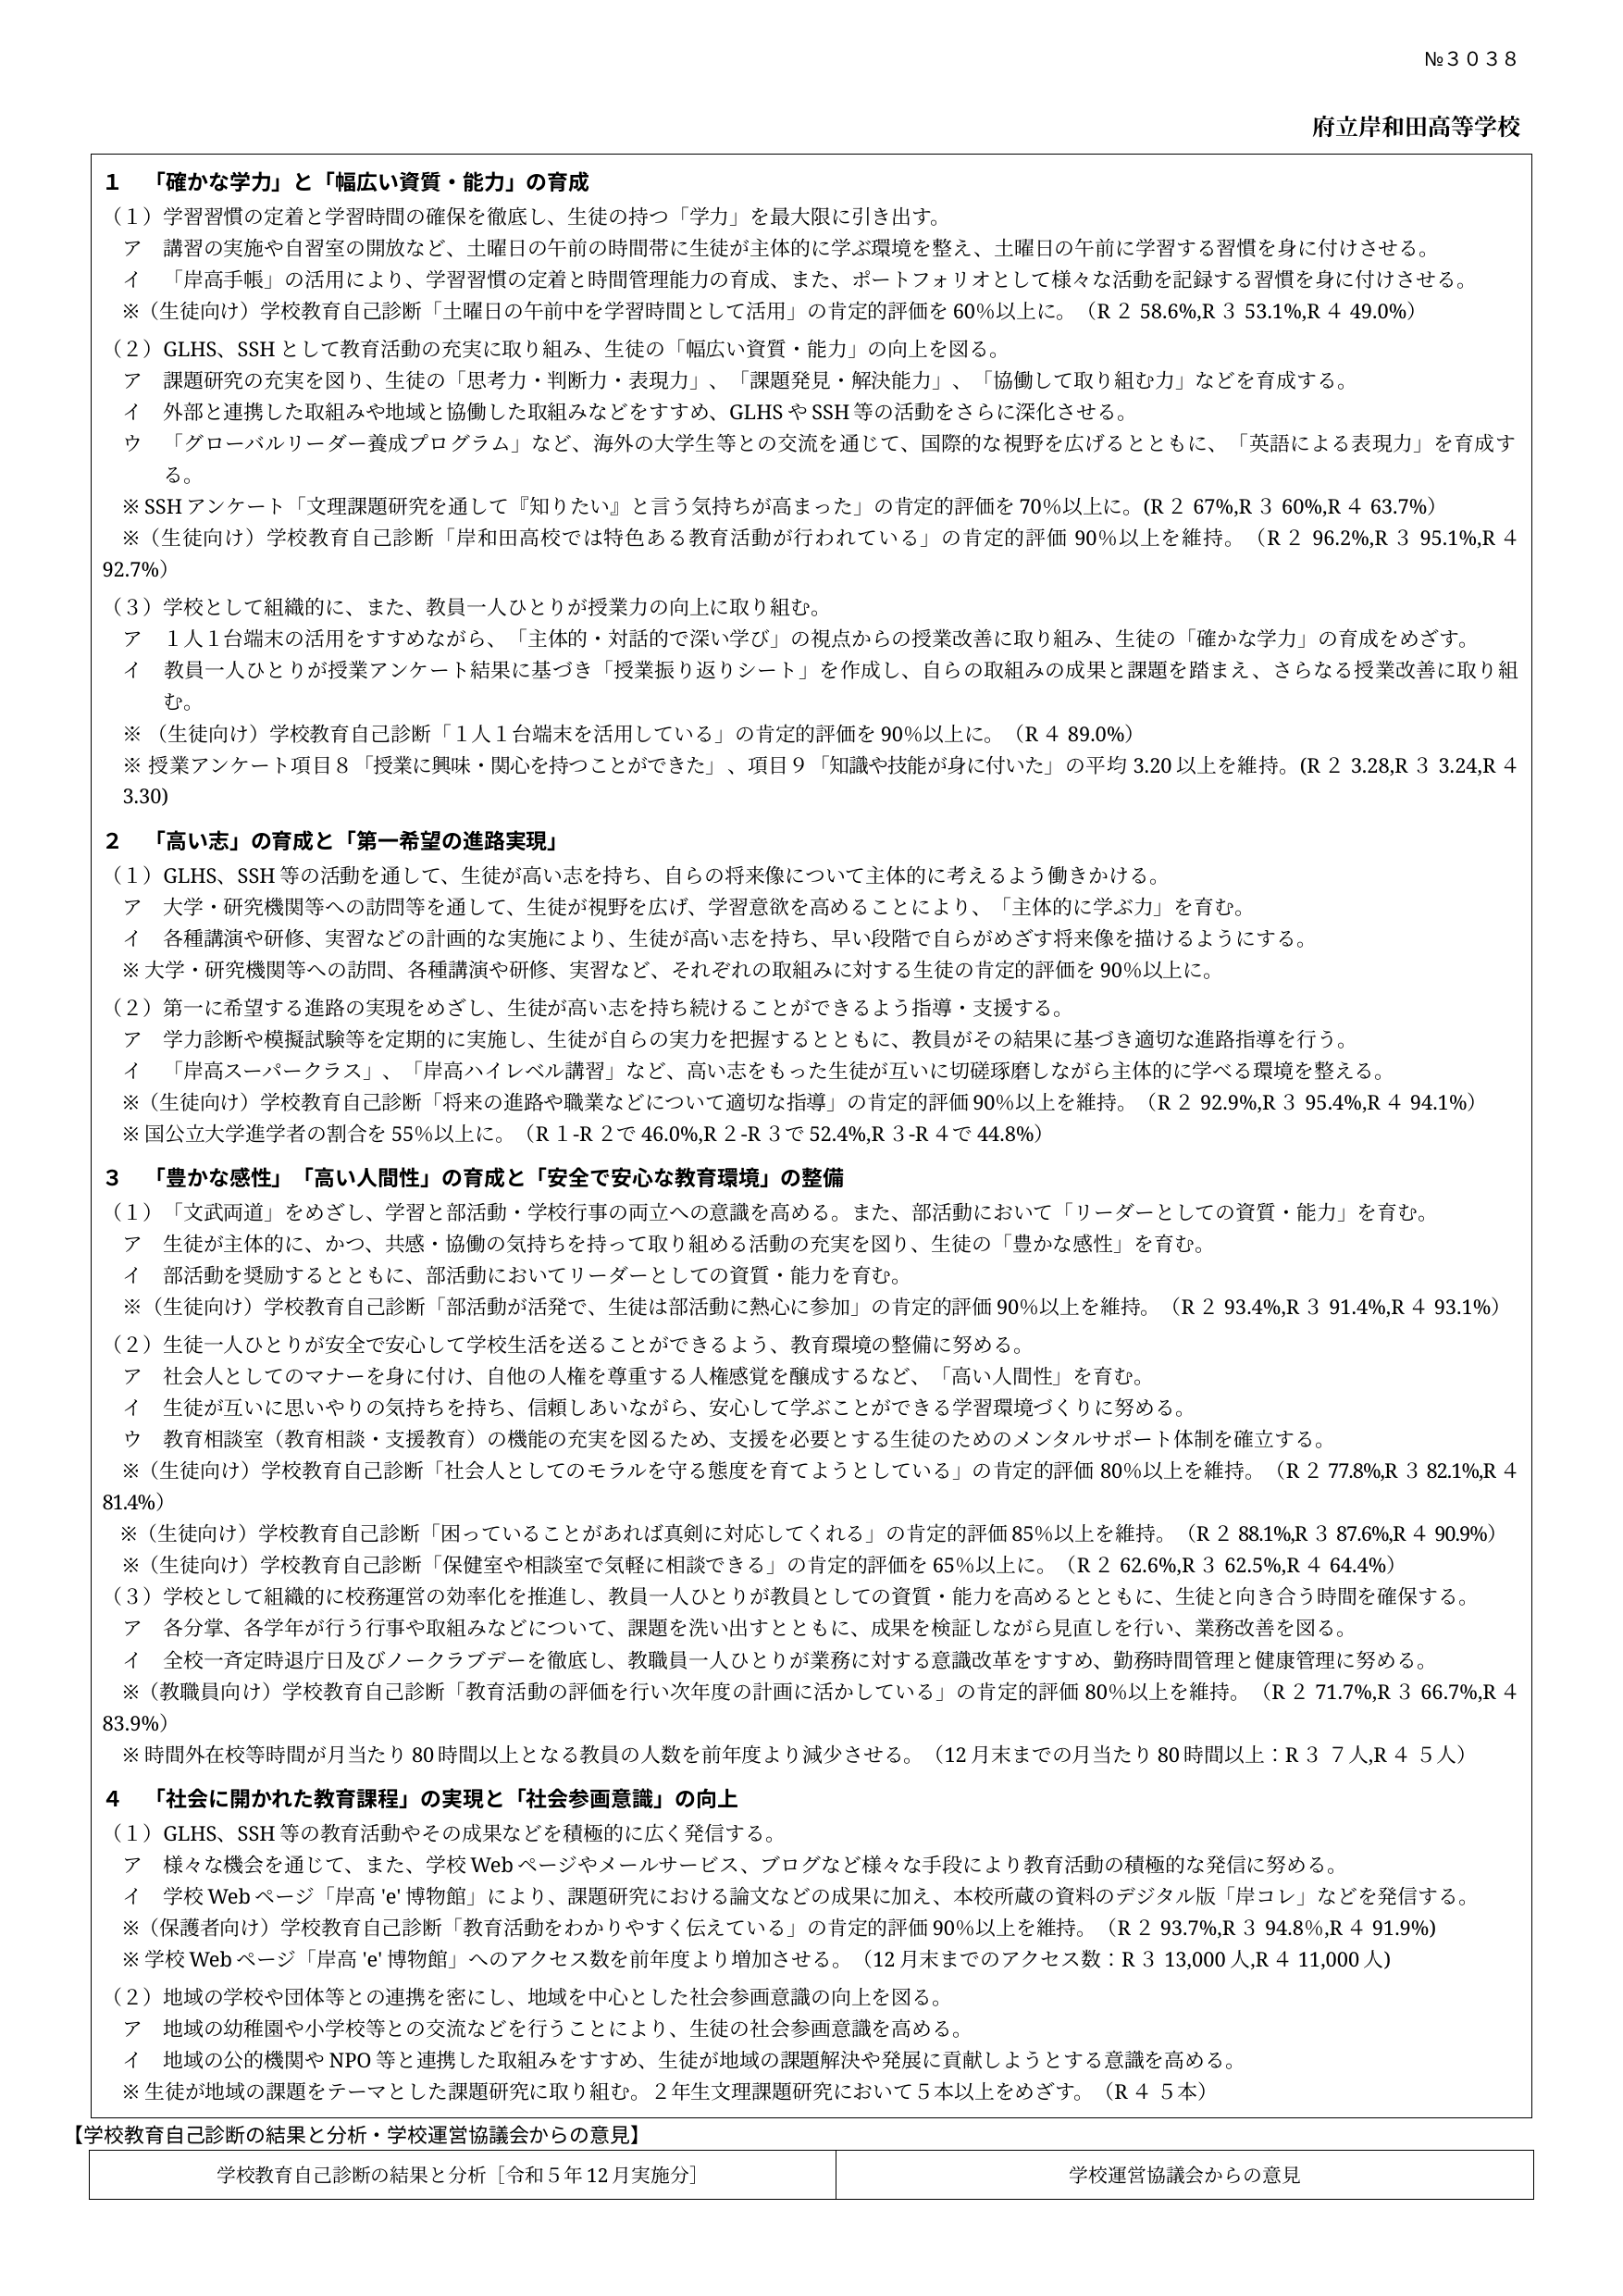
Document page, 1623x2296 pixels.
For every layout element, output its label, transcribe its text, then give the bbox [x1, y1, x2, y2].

text 【学校教育自己診断の結果と分析・学校運営協議会からの意見】 [13, 2118, 1541, 2150]
table_header １ 「確かな学力」と「幅広い資質・能力」の育成 （１）学習習慣の定着と学習時間の確保を徹底し、生徒の持つ「学力」を最大限に引き出す。 ア 講習の実施や自習室の開放など、土曜日の午前の時間帯に生徒が主体的に学ぶ環境を整え、土曜日の午前に学習する習慣を身に付けさせる。 イ 「岸高手帳」の活用により、学習習慣の定着と時間管理能力の育成、また、ポートフォリオとして様々な活動を記録する習慣を身に付けさせる。 ※（生徒向け）学校教育自己診断「土曜日の午前中を学習時間として活用」の肯定的評価を60％以上に。（R２ 58.6%,R３ 53.1%,R４ 49.0%） （２）GLHS、SSHとして教育活動の充実に取り組み、生徒の「幅広い資質・能力」の向上を図る。 ア 課題研究の充実を図り、生徒の「思考力・判断力・表現力」、「課題発見・解決能力」、「協働して取り組む力」などを育成する。 イ 外部と連携した取組みや地域と協働した取組みなどをすすめ、GLHSやSSH等の活動をさらに深化させる。 ウ 「グローバルリーダー養成プログラム」など、海外の大学生等との交流を通じて、国際的な視野を広げるとともに、「英語による表現力」を育成する。 ※ SSHアンケート「文理課題研究を通して『知りたい』と言う気持ちが高まった」の肯定的評価を70％以上に。(R２ 67%,R３ 60%,R４ 63.7%） ※（生徒向け）学校教育自己診断「岸和田高校では特色ある教育活動が行われている」の肯定的評価90％以上を維持。（R２ 96.2%,R３ 95.1%,R４ 92.7%） （３）学校として組織的に、また、教員一人ひとりが授業力の向上に取り組む。 ア １人１台端末の活用をすすめながら、「主体的・対話的で深い学び」の視点からの授業改善に取り組み、生徒の「確かな学力」の育成をめざす。 イ 教員一人ひとりが授業アンケート結果に基づき「授業振り返りシート」を作成し、自らの取組みの成果と課題を踏まえ、さらなる授業改善に取り組む。 ※ （生徒向け）学校教育自己診断「１人１台端末を活用している」の肯定的評価を90％以上に。（R４ 89.0%） ※ 授業アンケート項目８「授業に興味・関心を持つことができた」、項目９「知識や技能が身に付いた」の平均 3.20以上を維持。(R２ 3.28,R３ 3.24,R４ 3.30) ２ 「高い志」の育成と「第一希望の進路実現」 （１）GLHS、SSH等の活動を通して、生徒が高い志を持ち、自らの将来像について主体的に考えるよう働きかける。 ア 大学・研究機関等への訪問等を通して、生徒が視野を広げ、学習意欲を高めることにより、「主体的に学ぶ力」を育む。 イ 各種講演や研修、実習などの計画的な実施により、生徒が高い志を持ち、早い段階で自らがめざす将来像を描けるようにする。 ※ 大学・研究機関等への訪問、各種講演や研修、実習など、それぞれの取組みに対する生徒の肯定的評価を90％以上に。 （２）第一に希望する進路の実現をめざし、生徒が高い志を持ち続けることができるよう指導・支援する。 ア 学力診断や模擬試験等を定期的に実施し、生徒が自らの実力を把握するとともに、教員がその結果に基づき適切な進路指導を行う。 イ 「岸高スーパークラス」、「岸高ハイレベル講習」など、高い志をもった生徒が互いに切磋琢磨しながら主体的に学べる環境を整える。 ※（生徒向け）学校教育自己診断「将来の進路や職業などについて適切な指導」の肯定的評価90％以上を維持。（R２ 92.9%,R３ 95.4%,R４ 94.1%） ※ 国公立大学進学者の割合を55％以上に。（R１-R２で46.0%,R２-R３で52.4%,R３-R４で44.8%） ３ 「豊かな感性」「高い人間性」の育成と「安全で安心な教育環境」の整備 （１）「文武両道」をめざし、学習と部活動・学校行事の両立への意識を高める。また、部活動において「リーダーとしての資質・能力」を育む。 ア 生徒が主体的に、かつ、共感・協働の気持ちを持って取り組める活動の充実を図り、生徒の「豊かな感性」を育む。 イ 部活動を奨励するとともに、部活動においてリーダーとしての資質・能力を育む。 ※（生徒向け）学校教育自己診断「部活動が活発で、生徒は部活動に熱心に参加」の肯定的評価90％以上を維持。（R２ 93.4%,R３ 91.4%,R４ 93.1%） （２）生徒一人ひとりが安全で安心して学校生活を送ることができるよう、教育環境の整備に努める。 ア 社会人としてのマナーを身に付け、自他の人権を尊重する人権感覚を醸成するなど、「高い人間性」を育む。 イ 生徒が互いに思いやりの気持ちを持ち、信頼しあいながら、安心して学ぶことができる学習環境づくりに努める。 ウ 教育相談室（教育相談・支援教育）の機能の充実を図るため、支援を必要とする生徒のためのメンタルサポート体制を確立する。 ※（生徒向け）学校教育自己診断「社会人としてのモラルを守る態度を育てようとしている」の肯定的評価80％以上を維持。（R２ 77.8%,R３ 82.1%,R４ 81.4%） ※（生徒向け）学校教育自己診断「困っていることがあれば真剣に対応してくれる」の肯定的評価85％以上を維持。（R２ 88.1%,R３ 87.6%,R４ 90.9%） ※（生徒向け）学校教育自己診断「保健室や相談室で気軽に相談できる」の肯定的評価を65％以上に。（R２ 62.6%,R３ 62.5%,R４ 64.4%） （３）学校として組織的に校務運営の効率化を推進し、教員一人ひとりが教員としての資質・能力を高めるとともに、生徒と向き合う時間を確保する。 ア 各分掌、各学年が行う行事や取組みなどについて、課題を洗い出すとともに、成果を検証しながら見直しを行い、業務改善を図る。 イ 全校一斉定時退庁日及びノークラブデーを徹底し、教職員一人ひとりが業務に対する意識改革をすすめ、勤務時間管理と健康管理に努める。 ※（教職員向け）学校教育自己診断「教育活動の評価を行い次年度の計画に活かしている」の肯定的評価80％以上を維持。（R２ 71.7%,R３ 66.7%,R４ 83.9%） ※ 時間外在校等時間が月当たり80時間以上となる教員の人数を前年度より減少させる。（12月末までの月当たり80時間以上：R３ ７人,R４ ５人） ４ 「社会に開かれた教育課程」の実現と「社会参画意識」の向上 （１）GLHS、SSH等の教育活動やその成果などを積極的に広く発信する。 ア 様々な機会を通じて、また、学校Webページやメールサービス、ブログなど様々な手段により教育活動の積極的な発信に努める。 イ 学校Webページ「岸高 'e' 博物館」により、課題研究における論文などの成果に加え、本校所蔵の資料のデジタル版「岸コレ」などを発信する。 ※（保護者向け）学校教育自己診断「教育活動をわかりやすく伝えている」の肯定的評価90％以上を維持。（R２ 93.7%,R３ 94.8％,R４ 91.9%) ※ 学校Webページ「岸高 'e' 博物館」へのアクセス数を前年度より増加させる。（12月末までのアクセス数：R３ 13,000人,R４ 11,000人) （２）地域の学校や団体等との連携を密にし、地域を中心とした社会参画意識の向上を図る。 ア 地域の幼稚園や小学校等との交流などを行うことにより、生徒の社会参画意識を高める。 イ 地域の公的機関やNPO等と連携した取組みをすすめ、生徒が地域の課題解決や発展に貢献しようとする意識を高める。 ※ 生徒が地域の課題をテーマとした課題研究に取り組む。２年生文理課題研究において５本以上をめざす。（R４ ５本） [92, 155, 1531, 2117]
table_header 学校教育自己診断の結果と分析［令和５年12月実施分］ [90, 2151, 836, 2199]
table_header 学校運営協議会からの意見 [836, 2151, 1533, 2199]
